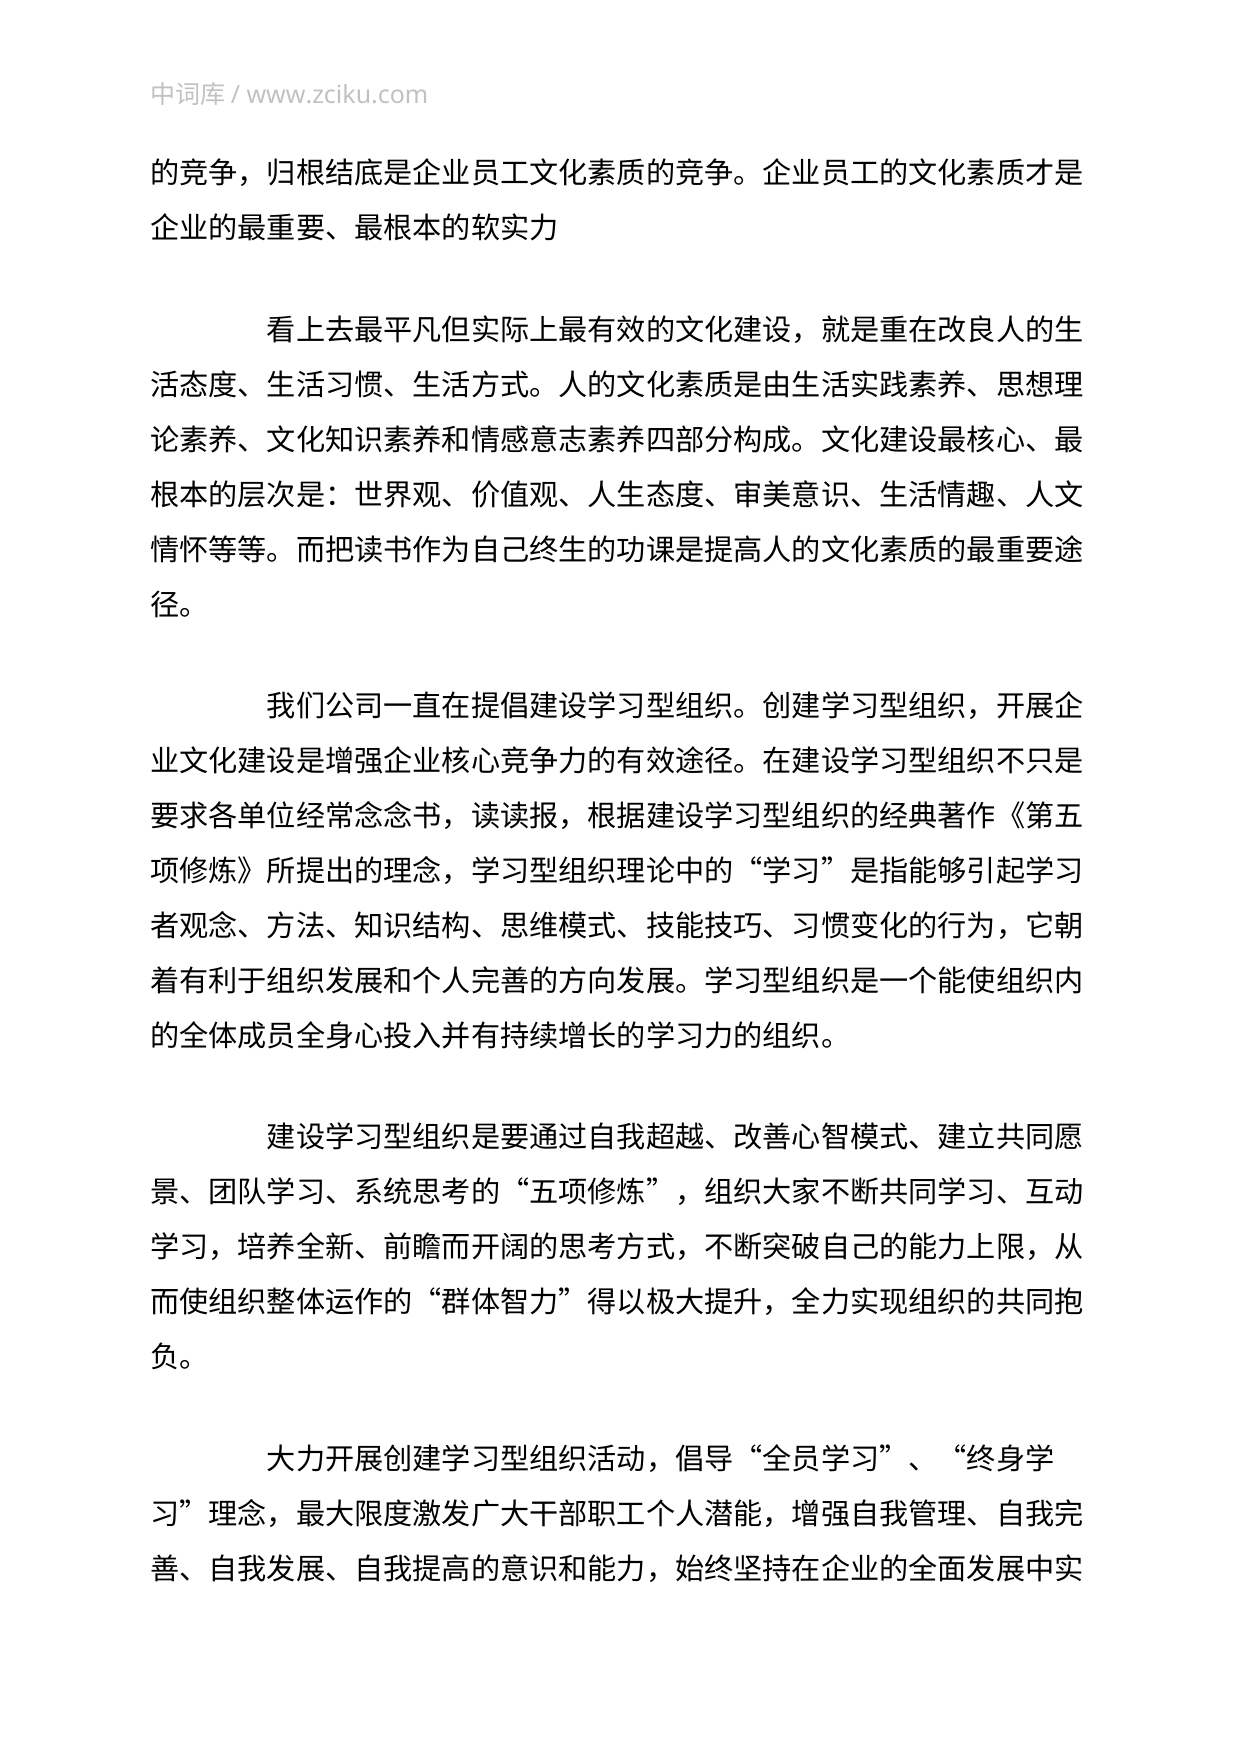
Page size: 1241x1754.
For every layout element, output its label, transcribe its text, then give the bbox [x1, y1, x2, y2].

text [150, 150, 1090, 247]
text 建设学习型组织是要通过自我超越、改善心智模式、建立共同愿景、团队学习、系统思考的“五项修炼”，组织大家不断共同学习、互动学习，培养全新、前瞻而开阔的思考方式，不断突破自己的能力上限，从而使组织整体运作的“群体智力”得以极大提升，全力实现组织的共同抱负。 [150, 1114, 1090, 1376]
text 看上去最平凡但实际上最有效的文化建设，就是重在改良人的生活态度、生活习惯、生活方式。人的文化素质是由生活实践素养、思想理论素养、文化知识素养和情感意志素养四部分构成。文化建设最核心、最根本的层次是：世界观、价值观、人生态度、审美意识、生活情趣、人文情怀等等。而把读书作为自己终生的功课是提高人的文化素质的最重要途径。 [150, 307, 1090, 623]
text 我们公司一直在提倡建设学习型组织。创建学习型组织，开展企业文化建设是增强企业核心竞争力的有效途径。在建设学习型组织不只是要求各单位经常念念书，读读报，根据建设学习型组织的经典著作《第五项修炼》所提出的理念，学习型组织理论中的“学习”是指能够引起学习者观念、方法、知识结构、思维模式、技能技巧、习惯变化的行为，它朝着有利于组织发展和个人完善的方向发展。学习型组织是一个能使组织内的全体成员全身心投入并有持续增长的学习力的组织。 [150, 683, 1090, 1054]
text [150, 1435, 1090, 1587]
